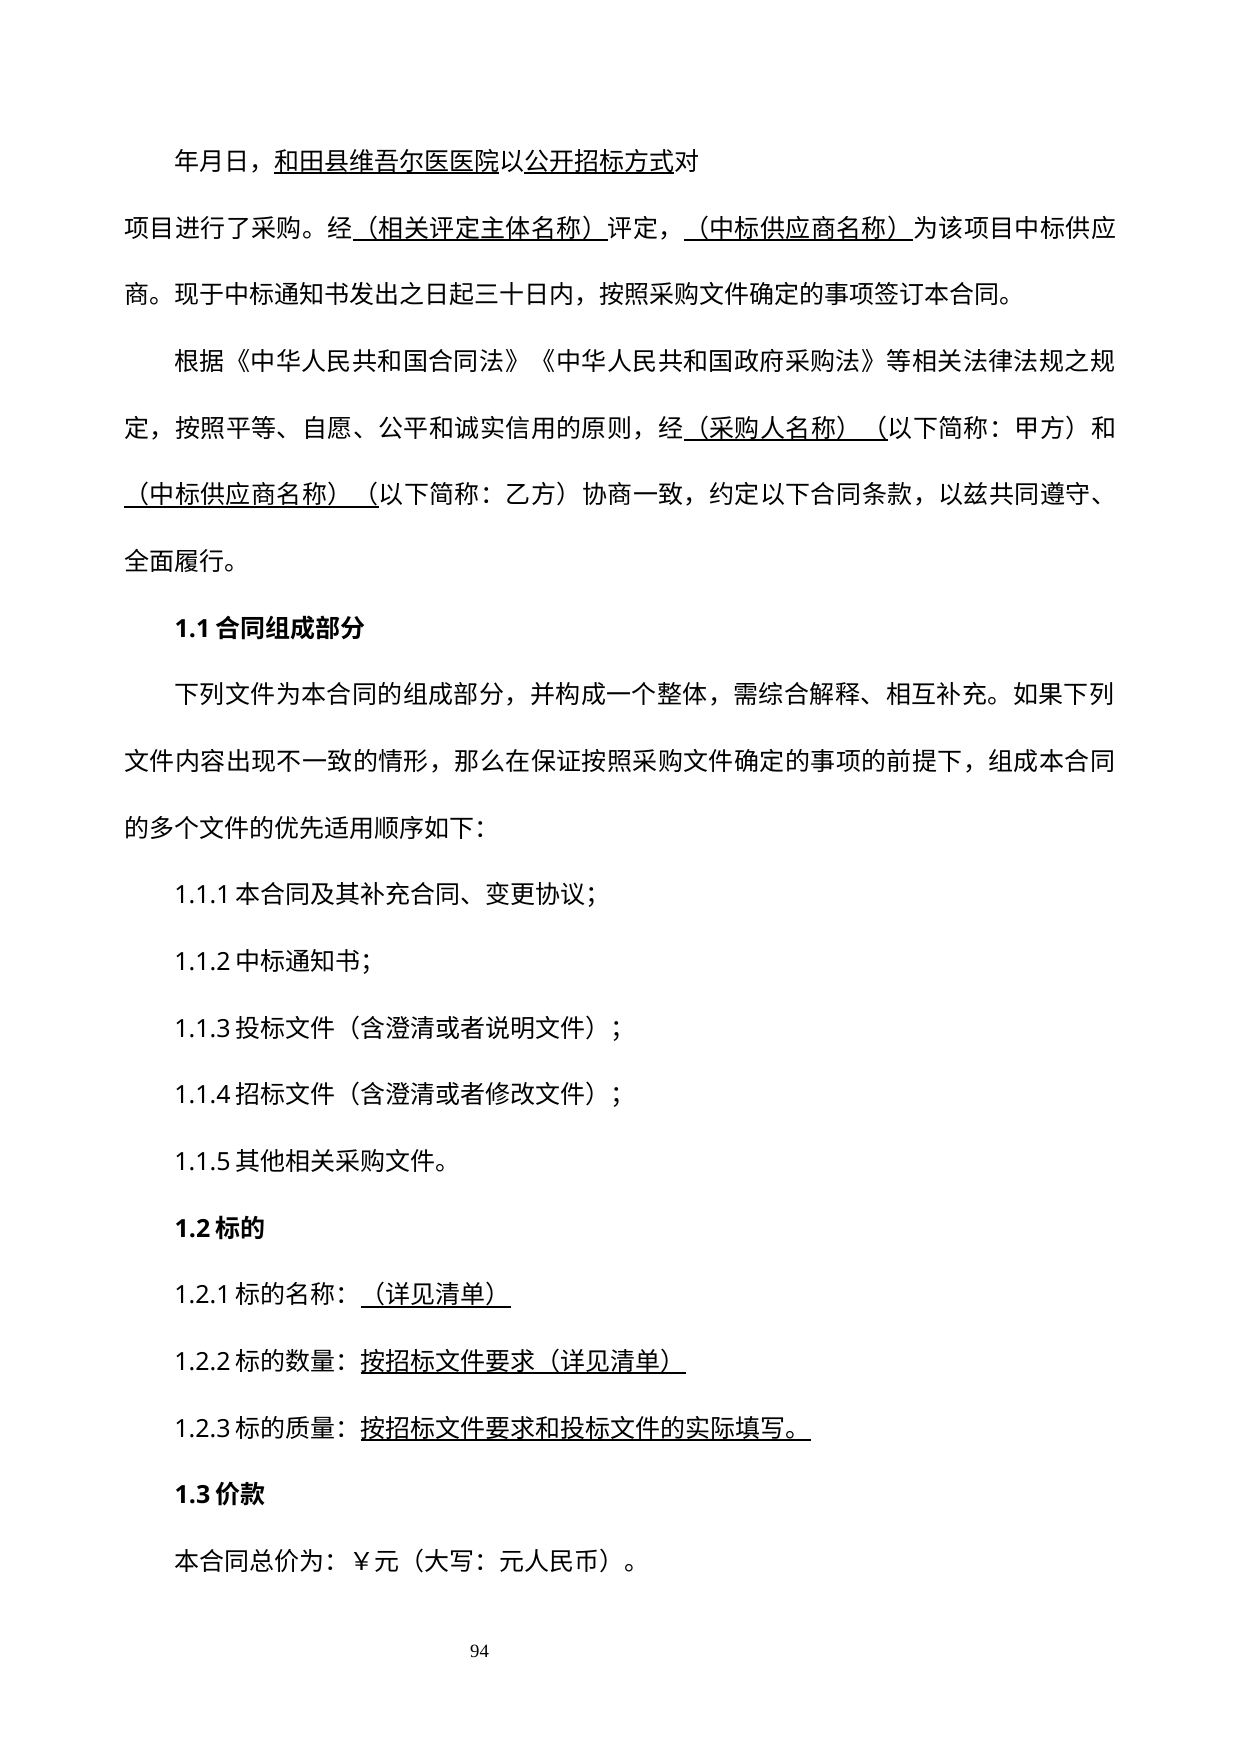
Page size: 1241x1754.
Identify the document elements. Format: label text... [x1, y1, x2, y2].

text 根据《中华人民共和国合同法》《中华人民共和国政府采购法》等相关法律法规之规定，按照平等、自愿、公平和诚实信用的原则，经（采购人名称）（以下简称：甲方）和（中标供应商名称）（以下简称：乙方）协商一致，约定以下合同条款，以兹共同遵守、全面履行。 [124, 326, 1116, 593]
text 本合同总价为：￥元（大写：元人民币）。 [124, 1526, 1116, 1593]
text 1.1.5其他相关采购文件。 [124, 1126, 1116, 1193]
text 1.2.2标的数量：按招标文件要求（详见清单） [124, 1326, 1116, 1393]
text 1.1合同组成部分 [124, 593, 1116, 659]
text 1.1.2中标通知书； [124, 926, 1116, 993]
text 下列文件为本合同的组成部分，并构成一个整体，需综合解释、相互补充。如果下列文件内容出现不一致的情形，那么在保证按照采购文件确定的事项的前提下，组成本合同的多个文件的优先适用顺序如下： [124, 659, 1116, 859]
text 1.2标的 [124, 1193, 1116, 1259]
text 1.3价款 [124, 1459, 1116, 1526]
text 项目进行了采购。经（相关评定主体名称）评定，（中标供应商名称）为该项目中标供应商。现于中标通知书发出之日起三十日内，按照采购文件确定的事项签订本合同。 [124, 193, 1116, 326]
text 1.1.1本合同及其补充合同、变更协议； [124, 859, 1116, 926]
text 1.2.3标的质量：按招标文件要求和投标文件的实际填写。 [124, 1393, 1116, 1459]
text 1.2.1标的名称：（详见清单） [124, 1259, 1116, 1326]
text 1.1.3投标文件（含澄清或者说明文件）； [124, 993, 1116, 1059]
text 年月日，和田县维吾尔医医院以公开招标方式对 [124, 126, 1116, 193]
text 1.1.4招标文件（含澄清或者修改文件）； [124, 1059, 1116, 1126]
